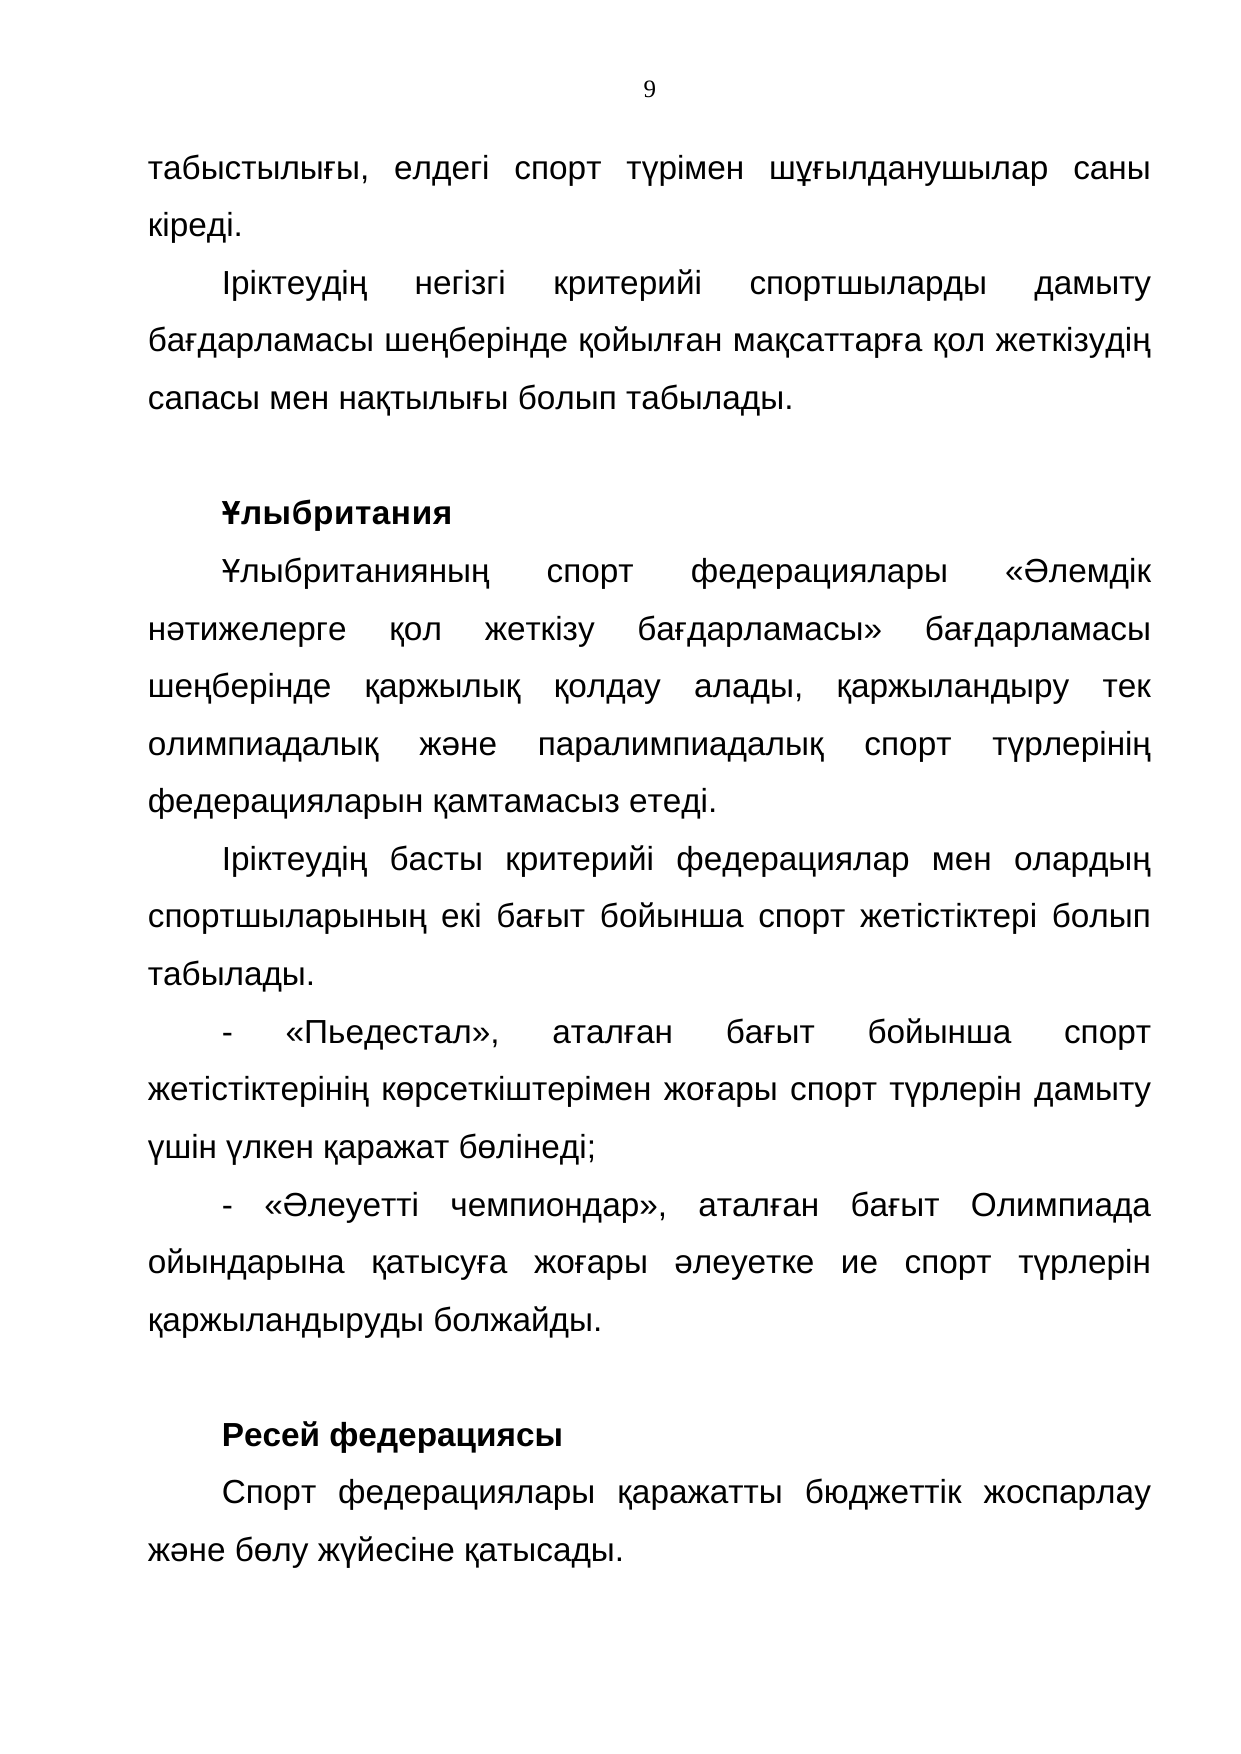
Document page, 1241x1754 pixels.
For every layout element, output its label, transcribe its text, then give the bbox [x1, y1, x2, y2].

text Ресей федерациясы [148, 1415, 1152, 1453]
text Іріктеудің басты критерийі федерациялар мен олардың спортшыларының екі бағыт бойынша спорт жетістіктері болып табылады. [148, 839, 1152, 993]
text - «Әлеуетті чемпиондар», аталған бағыт Олимпиада ойындарына қатысуға жоғары әлеуетке ие спорт түрлерін қаржыландыруды болжайды. [148, 1184, 1152, 1338]
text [148, 148, 1152, 244]
text Іріктеудің негізгі критерийі спортшыларды дамыту бағдарламасы шеңберінде қойылған мақсаттарға қол жеткізудің сапасы мен нақтылығы болып табылады. [148, 263, 1152, 417]
text Спорт федерациялары қаражатты бюджеттік жоспарлау және бөлу жүйесіне қатысады. [148, 1473, 1152, 1569]
text Ұлыбритания [148, 493, 1152, 532]
text - «Пьедестал», аталған бағыт бойынша спорт жетістіктерінің көрсеткіштерімен жоғары спорт түрлерін дамыту үшін үлкен қаражат бөлінеді; [148, 1012, 1152, 1165]
text Ұлыбританияның спорт федерациялары «Әлемдік нәтижелерге қол жеткізу бағдарламасы» бағдарламасы шеңберінде қаржылық қолдау алады, қаржыландыру тек олимпиадалық және паралимпиадалық спорт түрлерінің федерацияларын қамтамасыз етеді. [148, 551, 1152, 820]
